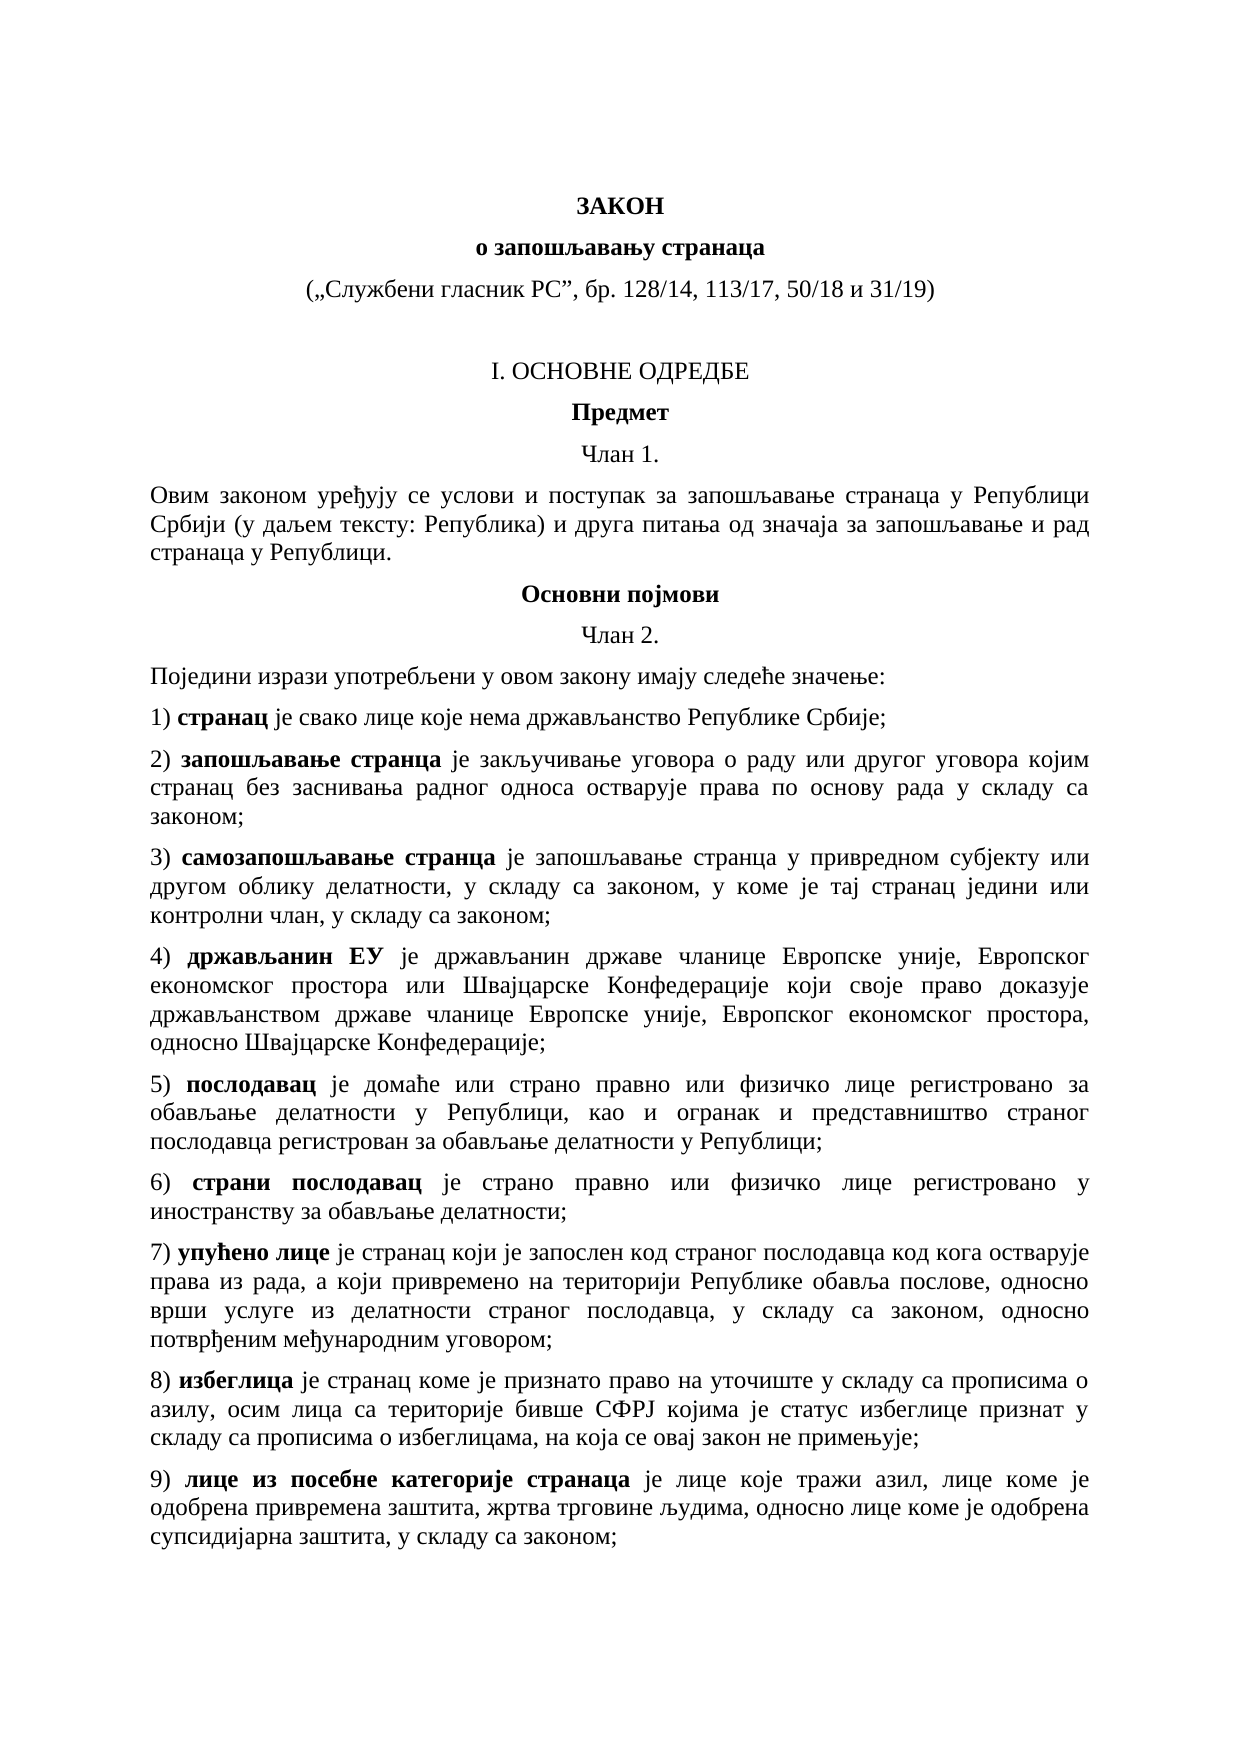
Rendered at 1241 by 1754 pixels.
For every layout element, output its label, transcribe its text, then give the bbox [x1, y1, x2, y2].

text 3) самозапошљавање странца је запошљавање странца у привредном субјекту или другом облику делатности, у складу са законом, у коме је тај странац једини или контролни члан, у складу са законом; [150, 842, 1090, 929]
text ЗАКОН [150, 191, 1090, 220]
text 1) странац је свако лице које нема држављанство Републике Србије; [150, 702, 1090, 731]
text 4) држављанин ЕУ је држављанин државе чланице Европске уније, Европског економског простора или Швајцарске Конфедерације који своје право доказује држављанством државе чланице Европске уније, Европског економског простора, односно Швајцарске Конфедерације; [150, 941, 1090, 1056]
text 5) послодавац је домаће или страно правно или физичко лице регистровано за обављање делатности у Републици, као и огранак и представништво страног послодавца регистрован за обављање делатности у Републици; [150, 1069, 1090, 1155]
text Предмет [150, 397, 1090, 426]
text 6) страни послодавац је страно правно или физичко лице регистровано у иностранству за обављање делатности; [150, 1167, 1090, 1225]
text Поједини изрази употребљени у овом закону имају следеће значење: [150, 661, 1090, 690]
text 2) запошљавање странца је закључивање уговора о раду или другог уговора којим странац без заснивања радног односа остварује права по основу рада у складу са законом; [150, 744, 1090, 830]
text 9) лице из посебне категорије странаца је лице које тражи азил, лице коме је одобрена привремена заштита, жртва трговине људима, односно лице коме је одобрена супсидијарна заштита, у складу са законом; [150, 1464, 1090, 1550]
text Члан 2. [150, 620, 1090, 649]
text о запошљавању странаца [150, 232, 1090, 261]
text Основни појмови [150, 579, 1090, 607]
text 7) упућено лице је странац који је запослен код страног послодавца код кога остварује права из рада, а који привремено на територији Републике обавља послове, односно врши услуге из делатности страног послодавца, у складу са законом, односно потврђеним међународним уговором; [150, 1237, 1090, 1352]
text („Службени гласник РС”, бр. 128/14, 113/17, 50/18 и 31/19) [150, 274, 1090, 302]
text I. ОСНОВНЕ ОДРЕДБЕ [150, 356, 1090, 385]
text 8) избеглица је странац коме је признато право на уточиште у складу са прописима о азилу, осим лица са територије бивше СФРЈ којима је статус избеглице признат у складу са прописима о избеглицама, на која се овај закон не примењује; [150, 1365, 1090, 1451]
text Члан 1. [150, 439, 1090, 467]
text Овим законом уређују се услови и поступак за запошљавање странаца у Републици Србији (у даљем тексту: Република) и друга питања од значаја за запошљавање и рад странаца у Републици. [150, 480, 1090, 566]
